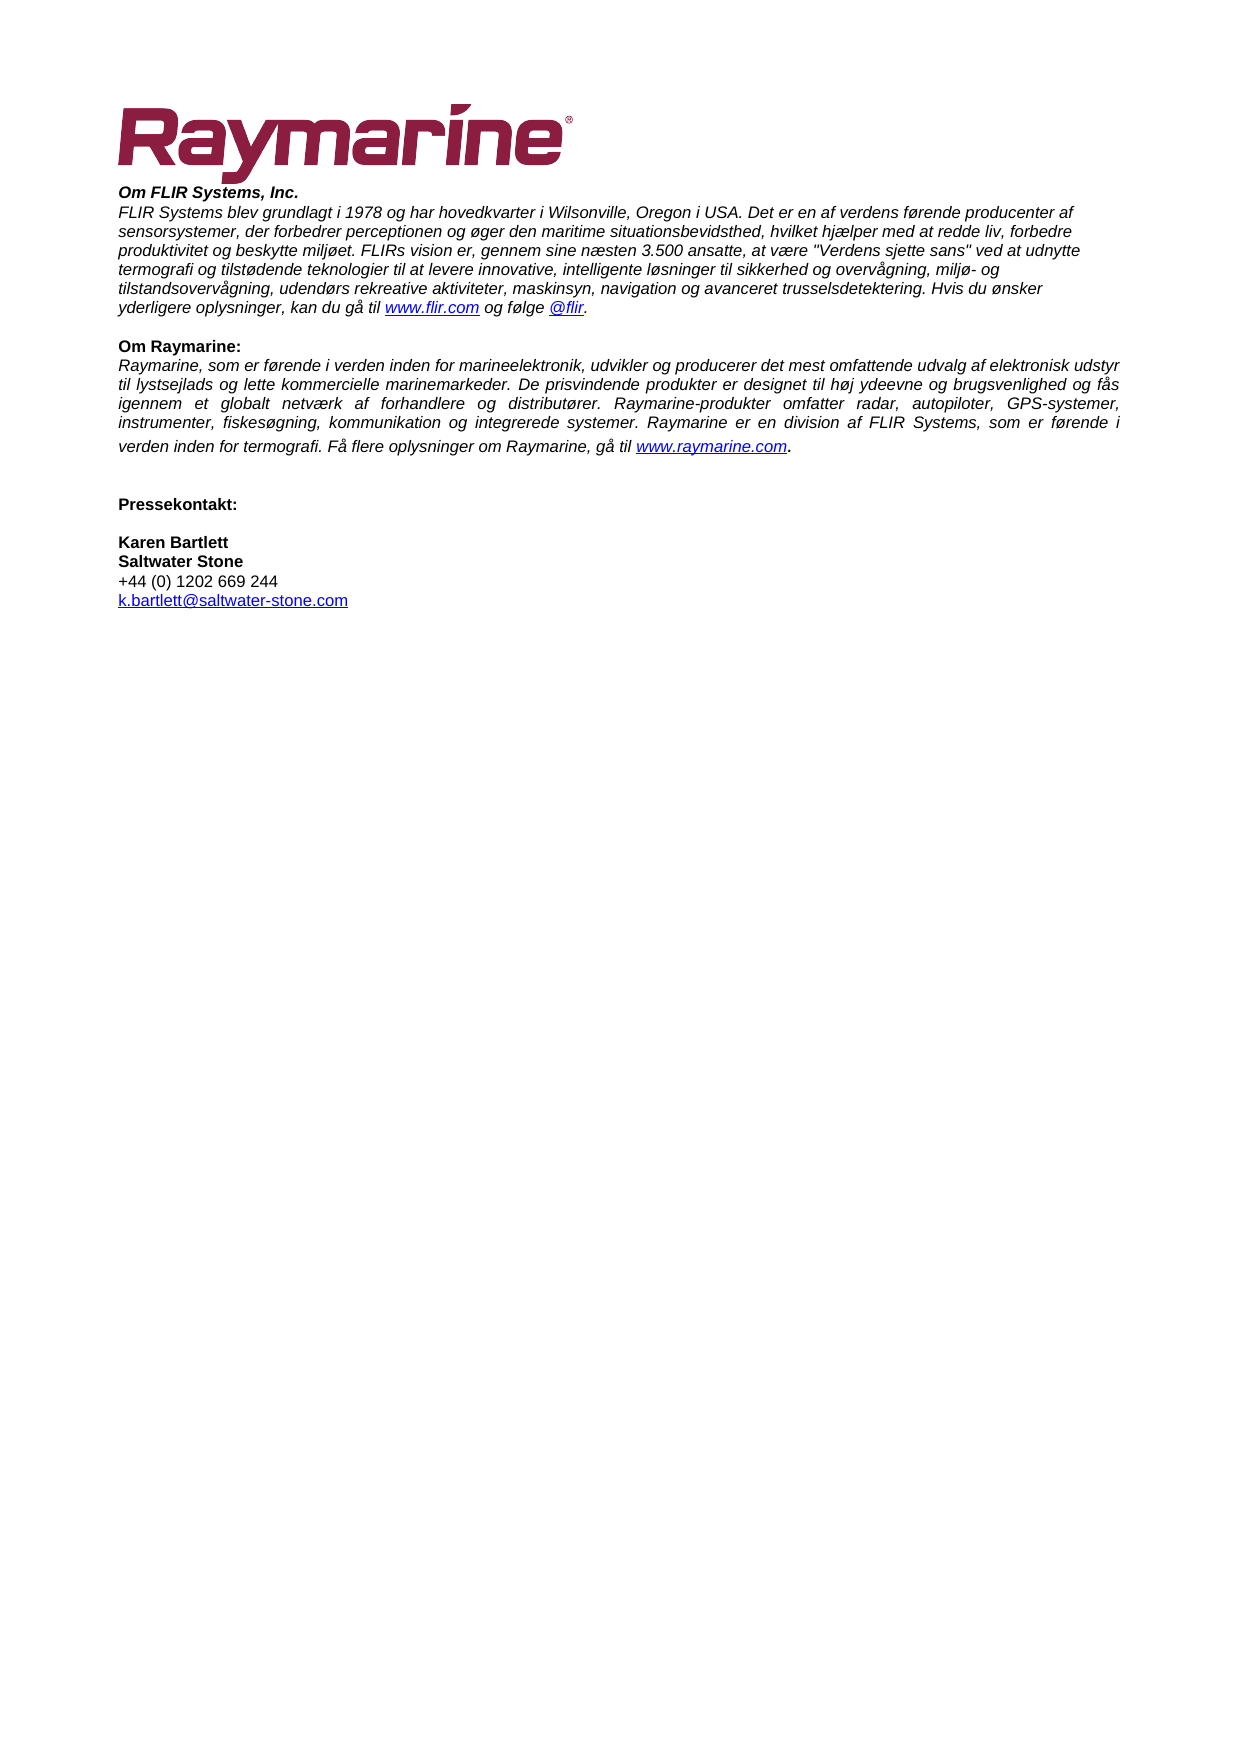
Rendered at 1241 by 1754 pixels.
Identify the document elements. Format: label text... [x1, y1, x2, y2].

text +44 (0) 1202 669 244 [118, 571, 1122, 591]
text Om Raymarine: [118, 337, 1122, 356]
picture [118, 104, 573, 132]
text k.bartlett@saltwater-stone.com [118, 591, 1122, 610]
text Karen Bartlett [118, 533, 1122, 552]
text FLIR Systems blev grundlagt i 1978 og har hovedkvarter i Wilsonville, Oregon i USA. Det er en af verdens førende producenter af sensorsystemer, der forbedrer perceptionen og øger den maritime situationsbevidsthed, hvilket hjælper med at redde liv, forbedre produktivitet og beskytte miljøet. FLIRs vision er, gennem sine næsten 3.500 ansatte, at være "Verdens sjette sans" ved at udnytte termografi og tilstødende teknologier til at levere innovative, intelligente løsninger til sikkerhed og overvågning, miljø- og tilstandsovervågning, udendørs rekreative aktiviteter, maskinsyn, navigation og avanceret trusselsdetektering. Hvis du ønsker yderligere oplysninger, kan du gå til www.flir.com og følge @flir. [118, 202, 1122, 317]
text Om FLIR Systems, Inc. [118, 132, 1122, 202]
text Saltwater Stone [118, 552, 1122, 571]
text Raymarine, som er førende i verden inden for marineelektronik, udvikler og producerer det mest omfattende udvalg af elektronisk udstyr til lystsejlads og lette kommercielle marinemarkeder. De prisvindende produkter er designet til høj ydeevne og brugsvenlighed og fås igennem et globalt netværk af forhandlere og distributører. Raymarine-produkter omfatter radar, autopiloter, GPS-systemer, instrumenter, fiskesøgning, kommunikation og integrerede systemer. Raymarine er en division af FLIR Systems, som er førende i verden inden for termografi. Få flere oplysninger om Raymarine, gå til www.raymarine.com. [118, 356, 1122, 456]
text Pressekontakt: [118, 495, 1122, 514]
